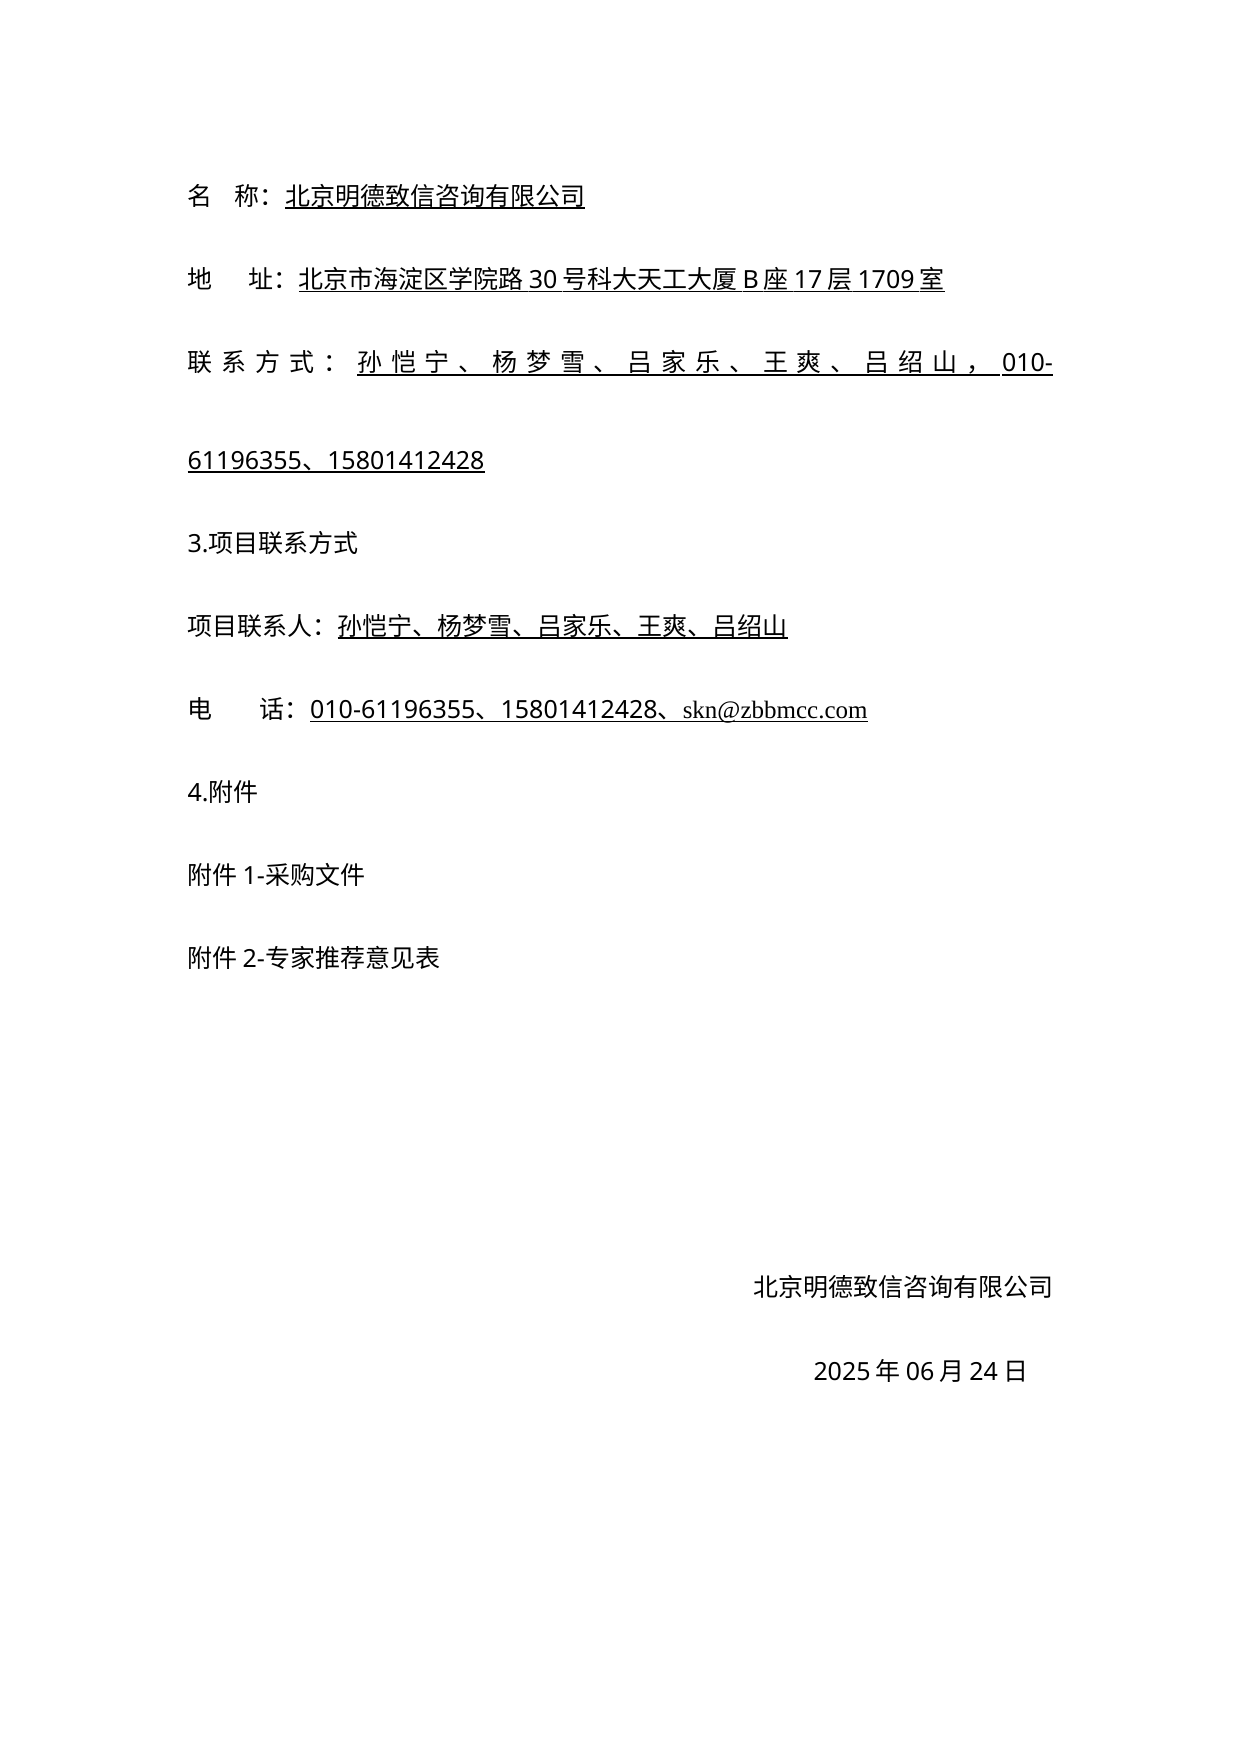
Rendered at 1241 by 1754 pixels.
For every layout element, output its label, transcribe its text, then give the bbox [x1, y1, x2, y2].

text 3.项目联系方式 [187, 509, 1053, 574]
text 北京明德致信咨询有限公司 [187, 1253, 1053, 1318]
text 附件1-采购文件 [187, 841, 1053, 906]
text 地 址：北京市海淀区学院路30号科大天工大厦B座17层1709室 [187, 245, 1053, 310]
text 附件2-专家推荐意见表 [187, 924, 1053, 989]
text 联系方式：孙恺宁、杨梦雪、吕家乐、王爽、吕绍山，010-61196355、15801412428 [187, 328, 1053, 491]
text 名 称：北京明德致信咨询有限公司 [187, 162, 1053, 227]
text 4.附件 [187, 758, 1053, 823]
text 电 话：010-61196355、15801412428、skn@zbbmcc.com [187, 675, 1053, 740]
text 项目联系人：孙恺宁、杨梦雪、吕家乐、王爽、吕绍山 [187, 592, 1053, 657]
text 2025年06月24日 [187, 1337, 1028, 1402]
